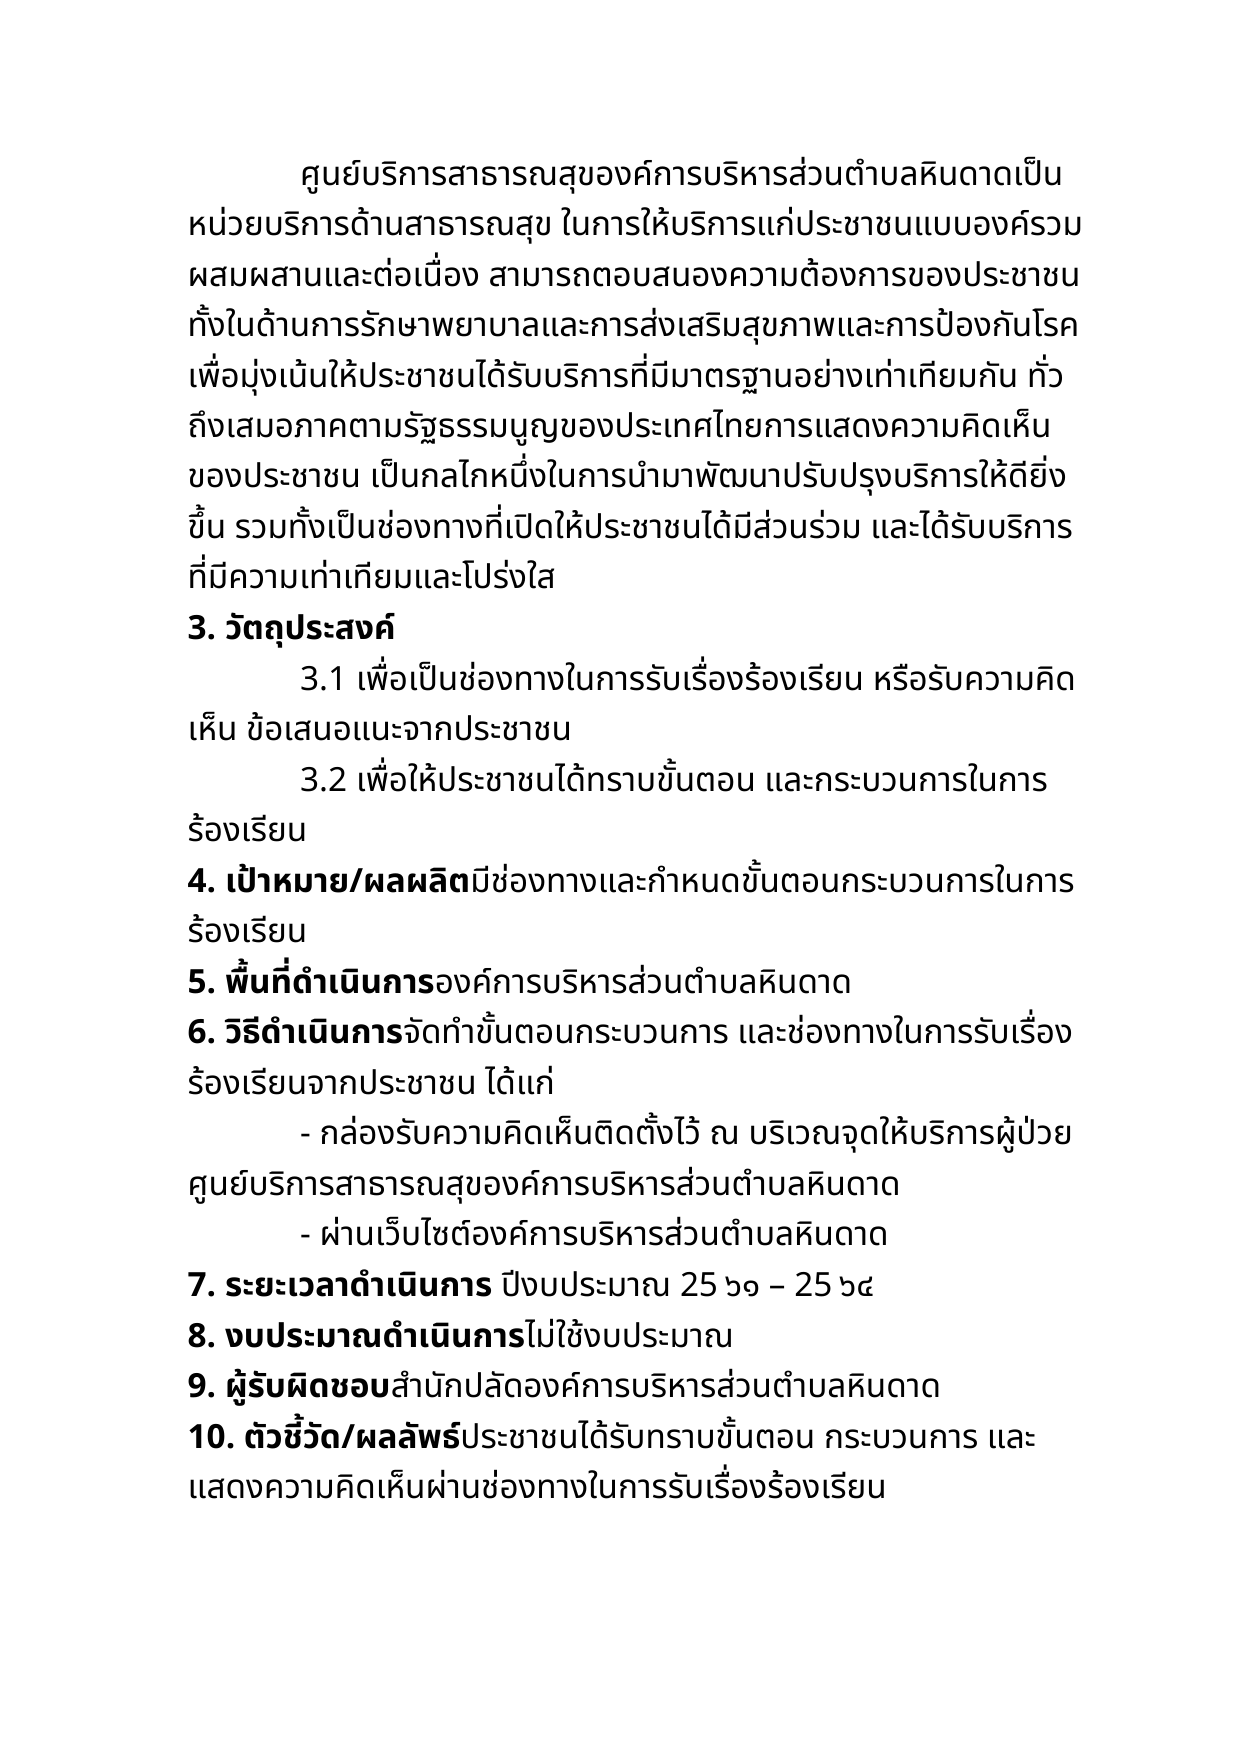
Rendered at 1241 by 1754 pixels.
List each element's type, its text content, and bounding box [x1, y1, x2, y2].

text 3. วัตถุประสงค์ [187, 604, 1090, 654]
text 7. ระยะเวลาดําเนินการ ปีงบประมาณ 25๖๑ – 25๖๔ [187, 1261, 1090, 1311]
text 3.1 เพื่อเป็นช่องทางในการรับเรื่องร้องเรียน หรือรับความคิดเห็น ข้อเสนอแนะจากประชาชน [187, 654, 1090, 755]
text - ผ่านเว็บไซต์องค์การบริหารส่วนตำบลหินดาด [187, 1210, 1090, 1261]
text 9. ผู้รับผิดชอบสำนักปลัดองค์การบริหารส่วนตำบลหินดาด [187, 1362, 1090, 1413]
text - กล่องรับความคิดเห็นติดตั้งไว้ ณ บริเวณจุดให้บริการผู้ป่วย ศูนย์บริการสาธารณสุของค์การบริหารส่วนตำบลหินดาด [187, 1109, 1090, 1210]
text 3.2 เพื่อให้ประชาชนได้ทราบขั้นตอน และกระบวนการในการร้องเรียน [187, 755, 1090, 856]
text ศูนย์บริการสาธารณสุของค์การบริหารส่วนตำบลหินดาดเป็นหน่วยบริการด้านสาธารณสุข ในการให้บริการแก่ประชาชนแบบองค์รวมผสมผสานและต่อเนื่อง สามารถตอบสนองความต้องการของประชาชนทั้งในด้านการรักษาพยาบาลและการส่งเสริมสุขภาพและการป้องกันโรค เพื่อมุ่งเน้นให้ประชาชนได้รับบริการที่มีมาตรฐานอย่างเท่าเทียมกัน ทั่วถึงเสมอภาคตามรัฐธรรมนูญของประเทศไทยการแสดงความคิดเห็นของประชาชน เป็นกลไกหนึ่งในการนํามาพัฒนาปรับปรุงบริการให้ดียิ่งขึ้น รวมทั้งเป็นช่องทางที่เปิดให้ประชาชนได้มีส่วนร่วม และได้รับบริการที่มีความเท่าเทียมและโปร่งใส [187, 150, 1090, 604]
text 10. ตัวชี้วัด/ผลลัพธ์ประชาชนได้รับทราบขั้นตอน กระบวนการ และแสดงความคิดเห็นผ่านช่องทางในการรับเรื่องร้องเรียน [187, 1413, 1090, 1514]
text 8. งบประมาณดําเนินการไม่ใช้งบประมาณ [187, 1311, 1090, 1362]
text 6. วิธีดําเนินการจัดทําขั้นตอนกระบวนการ และช่องทางในการรับเรื่องร้องเรียนจากประชาชน ได้แก่ [187, 1008, 1090, 1109]
text 5. พื้นที่ดําเนินการองค์การบริหารส่วนตำบลหินดาด [187, 957, 1090, 1008]
text 4. เป้าหมาย/ผลผลิตมีช่องทางและกําหนดขั้นตอนกระบวนการในการร้องเรียน [187, 856, 1090, 957]
